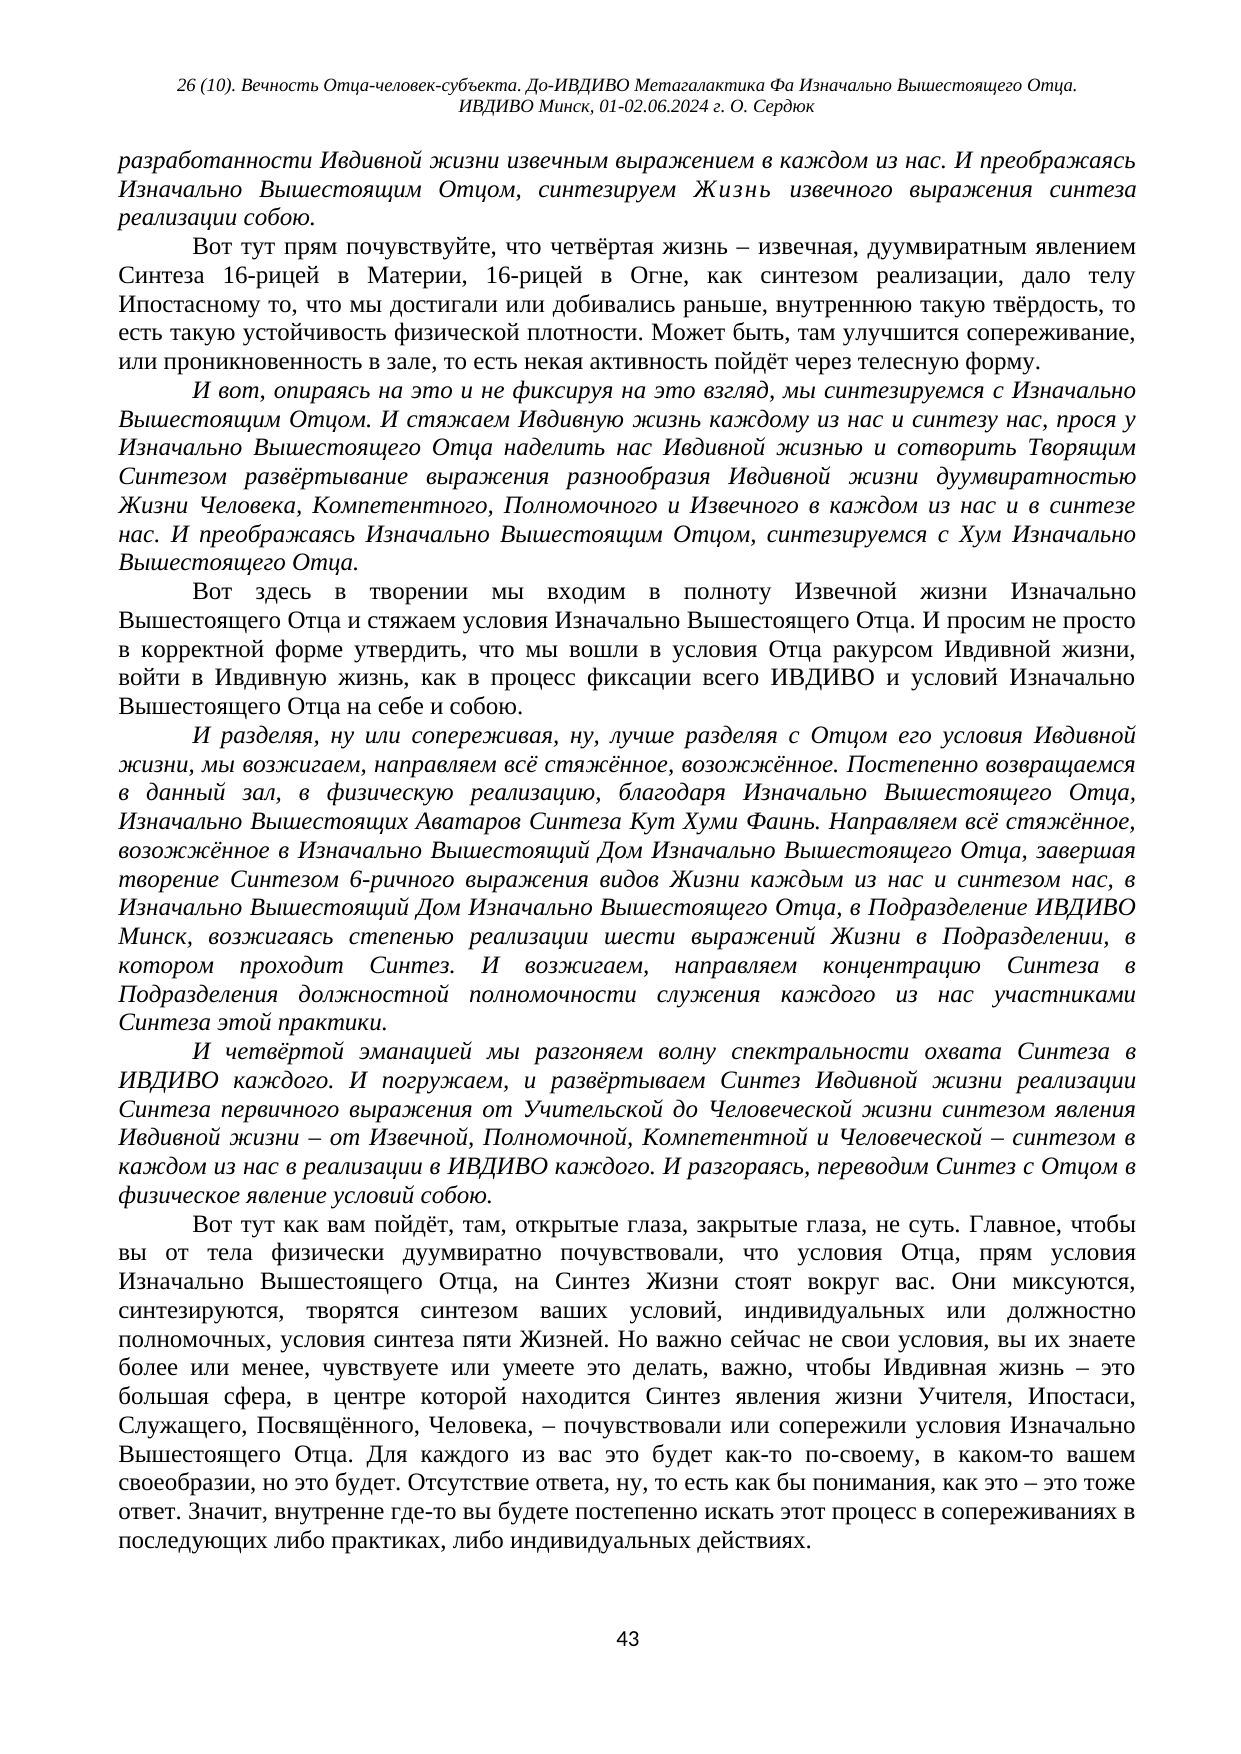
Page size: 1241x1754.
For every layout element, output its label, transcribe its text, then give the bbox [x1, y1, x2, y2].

text Вот тут как вам пойдёт, там, открытые глаза, закрытые глаза, не суть. Главное, чтобы вы от тела физически дуумвиратно почувствовали, что условия Отца, прям условия Изначально Вышестоящего Отца, на Синтез Жизни стоят вокруг вас. Они миксуются, синтезируются, творятся синтезом ваших условий, индивидуальных или должностно полномочных, условия синтеза пяти Жизней. Но важно сейчас не свои условия, вы их знаете более или менее, чувствуете или умеете это делать, важно, чтобы Ивдивная жизнь – это большая сфера, в центре которой находится Синтез явления жизни Учителя, Ипостаси, Служащего, Посвящённого, Человека, – почувствовали или сопережили условия Изначально Вышестоящего Отца. Для каждого из вас это будет как-то по-своему, в каком-то вашем своеобразии, но это будет. Отсутствие ответа, ну, то есть как бы понимания, как это – это тоже ответ. Значит, внутренне где-то вы будете постепенно искать этот процесс в сопереживаниях в последующих либо практиках, либо индивидуальных действиях. [118, 1209, 1137, 1554]
text И четвёртой эманацией мы разгоняем волну спектральности охвата Синтеза в ИВДИВО каждого. И погружаем, и развёртываем Синтез Ивдивной жизни реализации Синтеза первичного выражения от Учительской до Человеческой жизни синтезом явления Ивдивной жизни – от Извечной, Полномочной, Компетентной и Человеческой – синтезом в каждом из нас в реализации в ИВДИВО каждого. И разгораясь, переводим Синтез с Отцом в физическое явление условий собою. [118, 1036, 1137, 1209]
text И вот, опираясь на это и не фиксируя на это взгляд, мы синтезируемся с Изначально Вышестоящим Отцом. И стяжаем Ивдивную жизнь каждому из нас и синтезу нас, прося у Изначально Вышестоящего Отца наделить нас Ивдивной жизнью и сотворить Творящим Синтезом развёртывание выражения разнообразия Ивдивной жизни дуумвиратностью Жизни Человека, Компетентного, Полномочного и Извечного в каждом из нас и в синтезе нас. И преображаясь Изначально Вышестоящим Отцом, синтезируемся с Хум Изначально Вышестоящего Отца. [118, 375, 1137, 576]
text И разделяя, ну или сопереживая, ну, лучше разделяя с Отцом его условия Ивдивной жизни, мы возжигаем, направляем всё стяжённое, возожжённое. Постепенно возвращаемся в данный зал, в физическую реализацию, благодаря Изначально Вышестоящего Отца, Изначально Вышестоящих Аватаров Синтеза Кут Хуми Фаинь. Направляем всё стяжённое, возожжённое в Изначально Вышестоящий Дом Изначально Вышестоящего Отца, завершая творение Синтезом 6-ричного выражения видов Жизни каждым из нас и синтезом нас, в Изначально Вышестоящий Дом Изначально Вышестоящего Отца, в Подразделение ИВДИВО Минск, возжигаясь степенью реализации шести выражений Жизни в Подразделении, в котором проходит Синтез. И возжигаем, направляем концентрацию Синтеза в Подразделения должностной полномочности служения каждого из нас участниками Синтеза этой практики. [118, 720, 1137, 1036]
text Вот тут прям почувствуйте, что четвёртая жизнь – извечная, дуумвиратным явлением Синтеза 16-рицей в Материи, 16-рицей в Огне, как синтезом реализации, дало телу Ипостасному то, что мы достигали или добивались раньше, внутреннюю такую твёрдость, то есть такую устойчивость физической плотности. Может быть, там улучшится сопереживание, или проникновенность в зале, то есть некая активность пойдёт через телесную форму. [118, 231, 1137, 375]
text Вот здесь в творении мы входим в полноту Извечной жизни Изначально Вышестоящего Отца и стяжаем условия Изначально Вышестоящего Отца. И просим не просто в корректной форме утвердить, что мы вошли в условия Отца ракурсом Ивдивной жизни, войти в Ивдивную жизнь, как в процесс фиксации всего ИВДИВО и условий Изначально Вышестоящего Отца на себе и собою. [118, 576, 1137, 720]
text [118, 145, 1137, 231]
